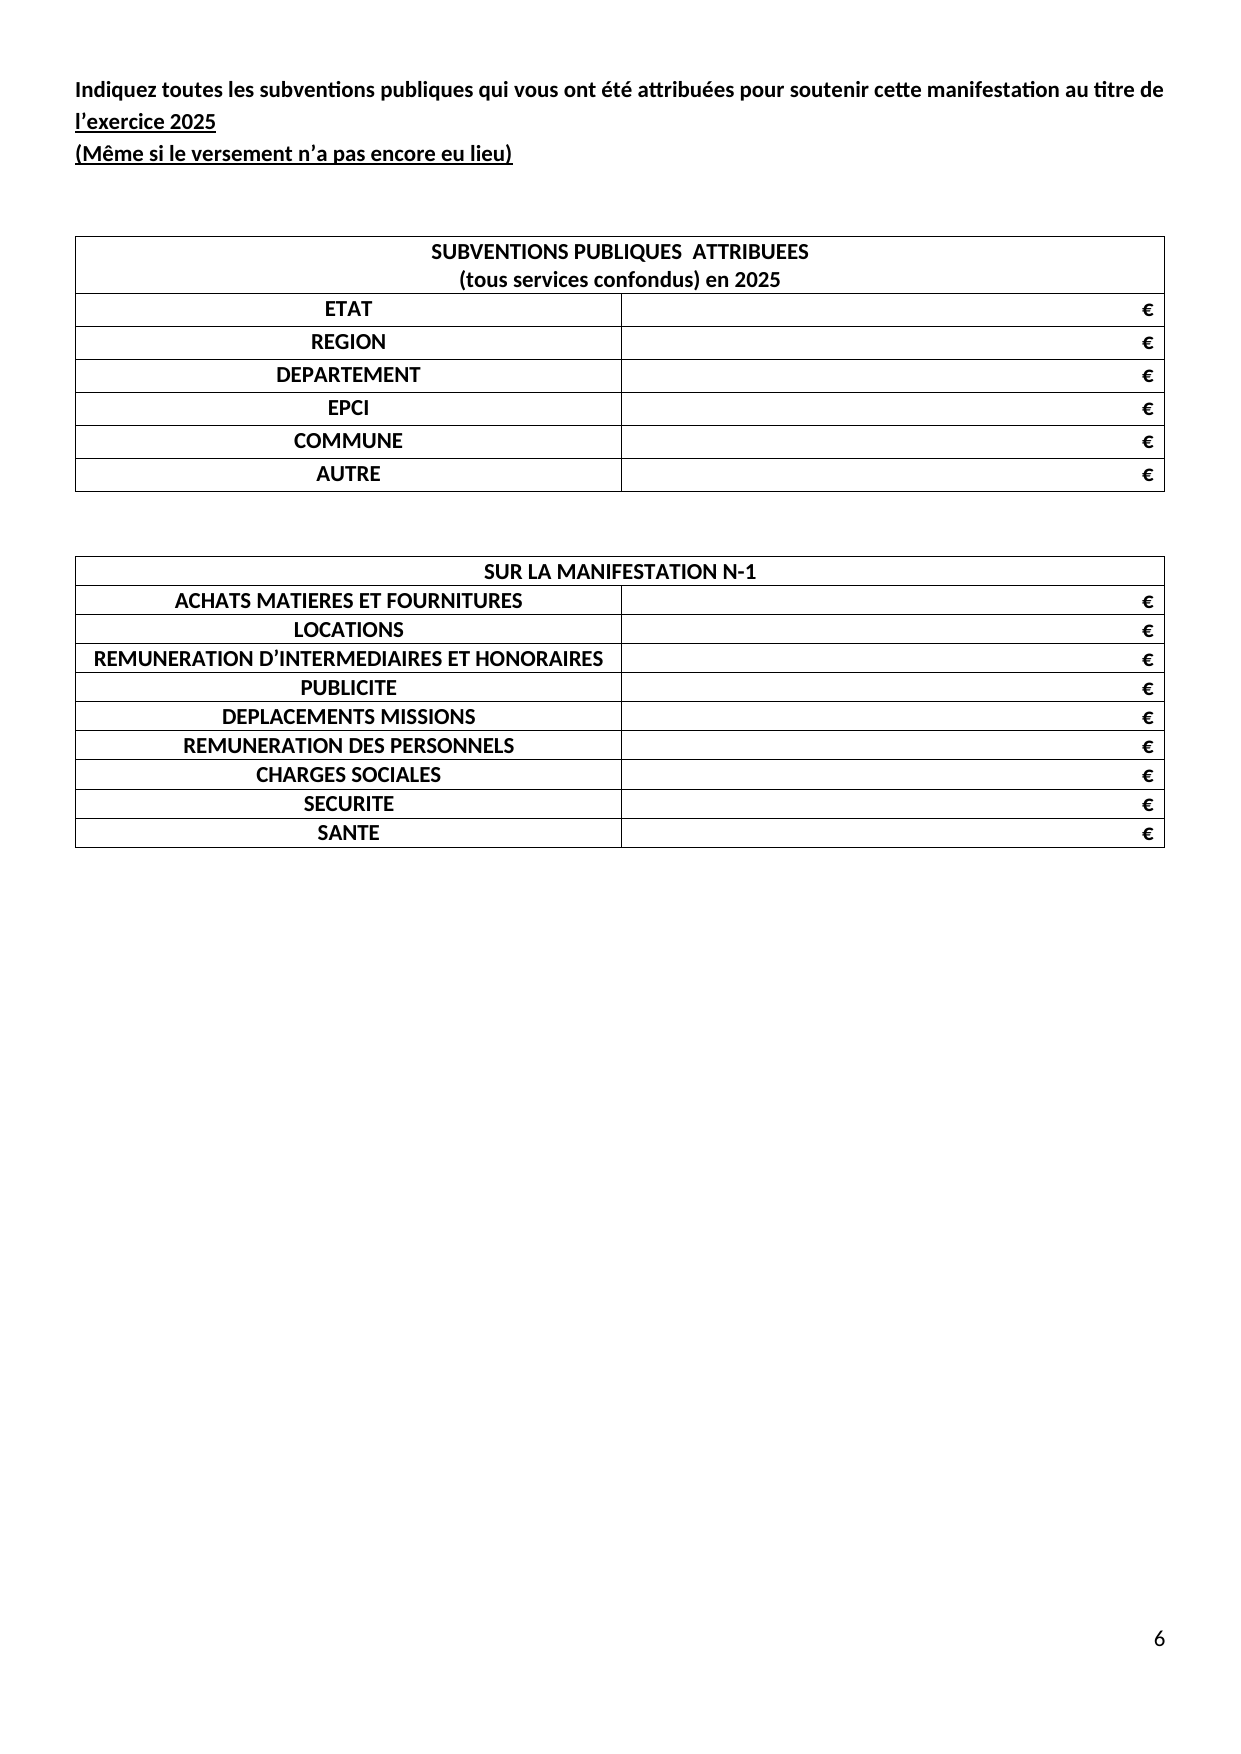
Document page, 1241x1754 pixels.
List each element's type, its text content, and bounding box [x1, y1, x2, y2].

table_cell € [622, 760, 1164, 788]
table_cell SANTE [76, 819, 621, 847]
table_cell € [622, 615, 1164, 643]
table_cell LOCATIONS [76, 615, 621, 643]
table_cell EPCI [76, 393, 621, 425]
table_cell € [622, 673, 1164, 701]
table_cell COMMUNE [76, 426, 621, 458]
table_cell ACHATS MATIERES ET FOURNITURES [76, 586, 621, 614]
table_cell SECURITE [76, 790, 621, 817]
table_cell REGION [76, 327, 621, 359]
table_cell € [622, 360, 1164, 392]
table_cell € [622, 731, 1164, 759]
text (Même si le versement n’a pas encore eu lieu) [75, 139, 1165, 167]
table_cell € [622, 327, 1164, 359]
table_cell € [622, 459, 1164, 491]
table_cell € [622, 586, 1164, 614]
table_cell € [622, 393, 1164, 425]
table_cell REMUNERATION DES PERSONNELS [76, 731, 621, 759]
table_cell DEPLACEMENTS MISSIONS [76, 702, 621, 730]
table_cell € [622, 702, 1164, 730]
table_cell € [622, 426, 1164, 458]
table_cell REMUNERATION D’INTERMEDIAIRES ET HONORAIRES [76, 644, 621, 672]
table_cell € [622, 819, 1164, 847]
text Indiquez toutes les subventions publiques qui vous ont été attribuées pour soutenir cette manifestation au titre de l’exercice 2025 [75, 75, 1165, 135]
table_header SUR LA MANIFESTATION N-1 [76, 557, 1164, 585]
table_cell AUTRE [76, 459, 621, 491]
table_cell € [622, 644, 1164, 672]
table_cell € [622, 790, 1164, 817]
table_header SUBVENTIONS PUBLIQUES ATTRIBUEES (tous services confondus) en 2025 [76, 237, 1164, 293]
table_cell ETAT [76, 294, 621, 326]
table_cell € [622, 294, 1164, 326]
table_cell DEPARTEMENT [76, 360, 621, 392]
table_cell CHARGES SOCIALES [76, 760, 621, 788]
table_cell PUBLICITE [76, 673, 621, 701]
